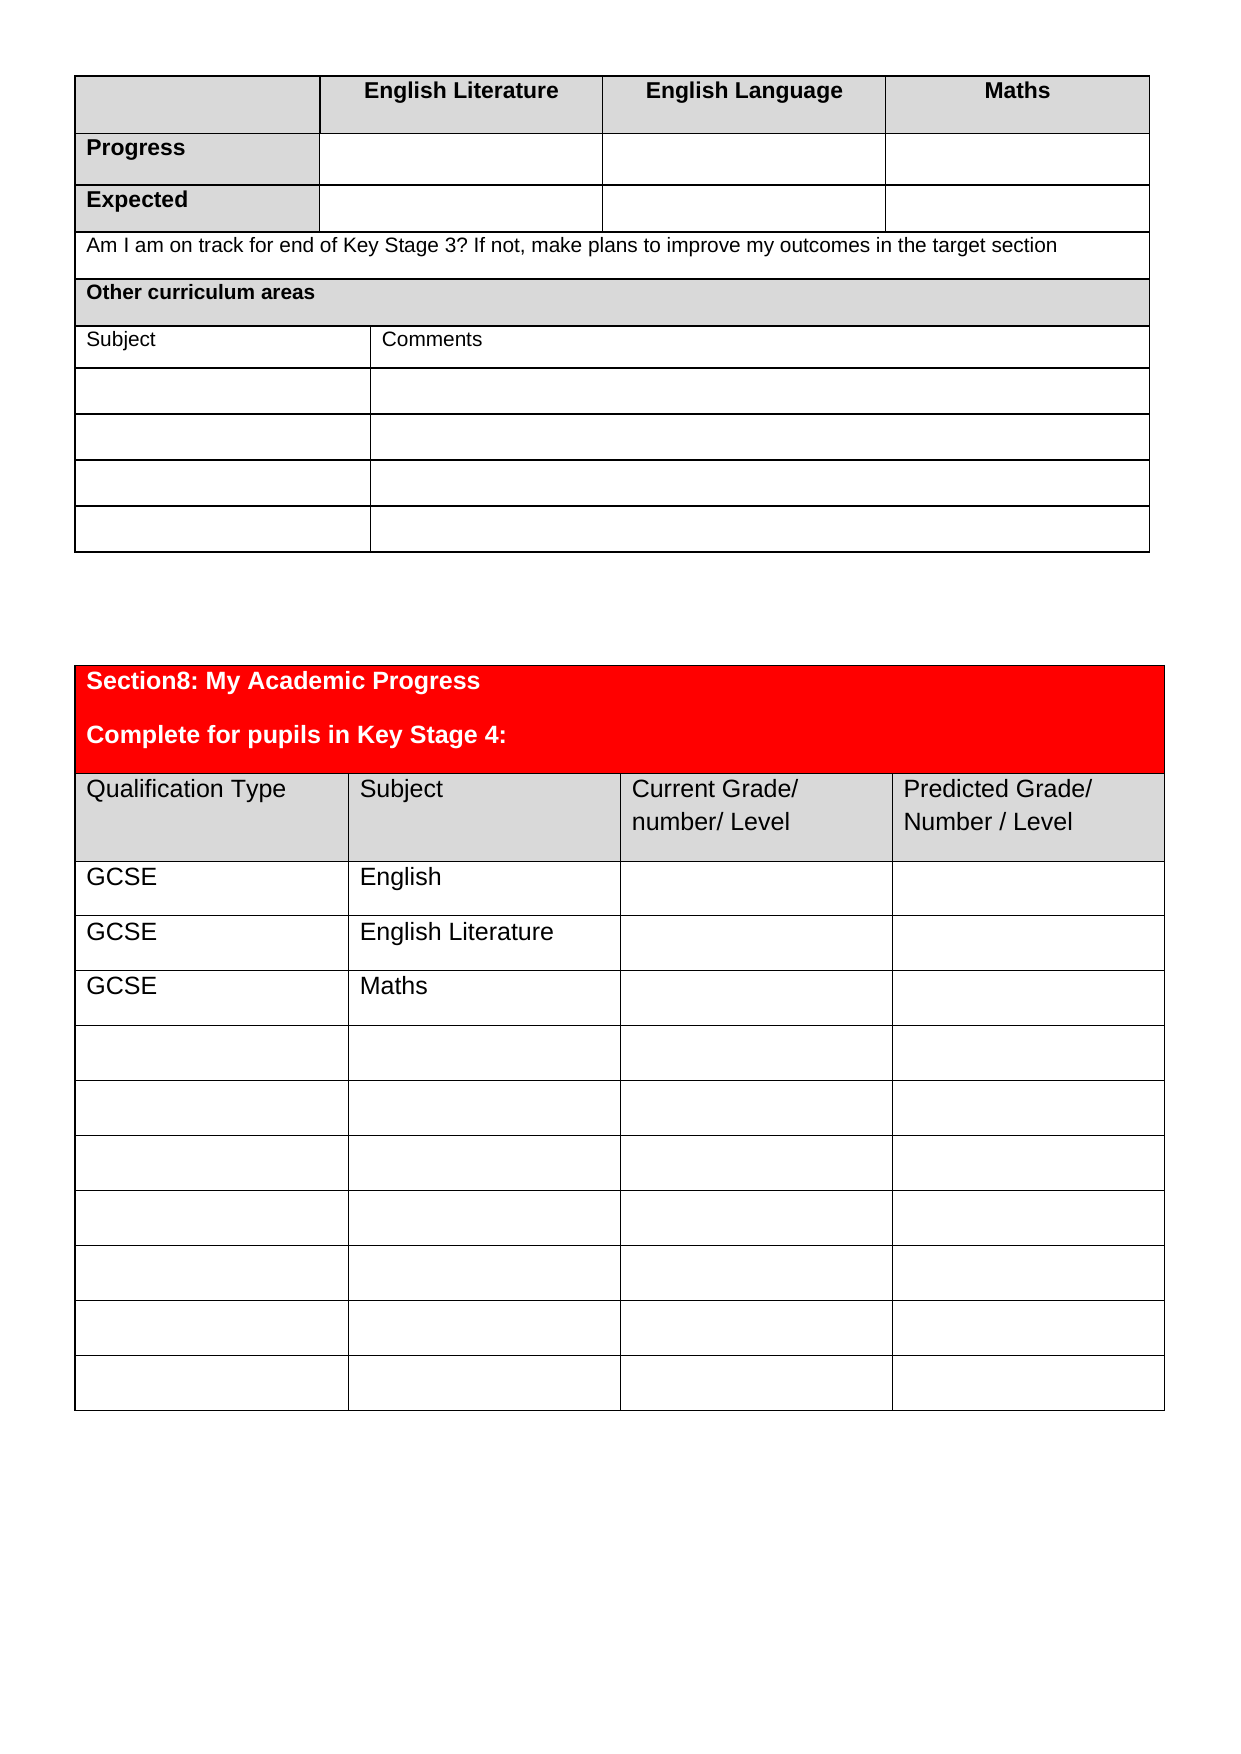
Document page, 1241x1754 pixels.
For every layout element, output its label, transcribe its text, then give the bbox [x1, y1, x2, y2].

table_cell [621, 862, 892, 915]
table_cell Progress [76, 134, 319, 184]
table_cell [893, 916, 1164, 970]
table_cell [621, 916, 892, 970]
table_cell [621, 1136, 892, 1190]
table_cell Subject [349, 774, 620, 861]
table_cell [621, 1246, 892, 1300]
table_cell Subject [76, 327, 370, 367]
table_cell [893, 1191, 1164, 1245]
table_cell GCSE [76, 862, 348, 915]
table_cell [371, 461, 1149, 505]
table_cell [893, 1356, 1164, 1409]
table_cell [76, 415, 370, 459]
table_cell [76, 1081, 348, 1135]
table_cell [76, 1136, 348, 1190]
table_cell GCSE [76, 916, 348, 970]
table_cell English [349, 862, 620, 915]
table_cell [76, 77, 319, 133]
table_cell [349, 1081, 620, 1135]
table_cell English Literature [349, 916, 620, 970]
table_cell Qualification Type [76, 774, 348, 861]
table_cell [893, 1026, 1164, 1080]
table_cell Predicted Grade/ Number / Level [893, 774, 1164, 861]
table_cell [621, 1301, 892, 1354]
table_cell [893, 971, 1164, 1025]
table_cell [349, 1136, 620, 1190]
table_cell [603, 186, 885, 231]
table_cell [349, 1246, 620, 1300]
table_cell Comments [371, 327, 1149, 367]
table_header Section8: My Academic Progress Complete for pupils in Key Stage 4: [76, 666, 1164, 773]
table_cell [603, 134, 885, 184]
table_cell [893, 1246, 1164, 1300]
table_cell [371, 415, 1149, 459]
table_cell English Literature [321, 77, 602, 133]
table_cell [621, 1191, 892, 1245]
table_cell [76, 1026, 348, 1080]
table_cell Current Grade/ number/ Level [621, 774, 892, 861]
table_cell [76, 461, 370, 505]
table_cell [893, 862, 1164, 915]
table_cell [621, 1356, 892, 1409]
table_cell [349, 1191, 620, 1245]
table_cell GCSE [76, 971, 348, 1025]
table_cell [886, 134, 1149, 184]
table_cell [371, 369, 1149, 413]
table_cell [893, 1081, 1164, 1135]
table_cell [886, 186, 1149, 231]
table_cell Maths [349, 971, 620, 1025]
table_cell Am I am on track for end of Key Stage 3? If not, make plans to improve my outcomes in the target section [76, 233, 1149, 278]
table_cell [76, 369, 370, 413]
table_cell [76, 1301, 348, 1354]
table_cell [76, 1246, 348, 1300]
table_cell [621, 1026, 892, 1080]
table_cell Other curriculum areas [76, 280, 1149, 325]
table_cell [349, 1356, 620, 1409]
table_cell [320, 134, 602, 184]
table_cell [320, 186, 602, 231]
table_cell Expected [76, 186, 319, 231]
table_cell [349, 1301, 620, 1354]
table_cell [371, 507, 1149, 551]
table_cell [76, 1191, 348, 1245]
table_cell [621, 971, 892, 1025]
table_cell English Language [603, 77, 885, 133]
table_cell Maths [886, 77, 1149, 133]
table_cell [621, 1081, 892, 1135]
table_cell [893, 1136, 1164, 1190]
table_cell [76, 507, 370, 551]
table_cell [893, 1301, 1164, 1354]
table_cell [349, 1026, 620, 1080]
table_cell [76, 1356, 348, 1409]
